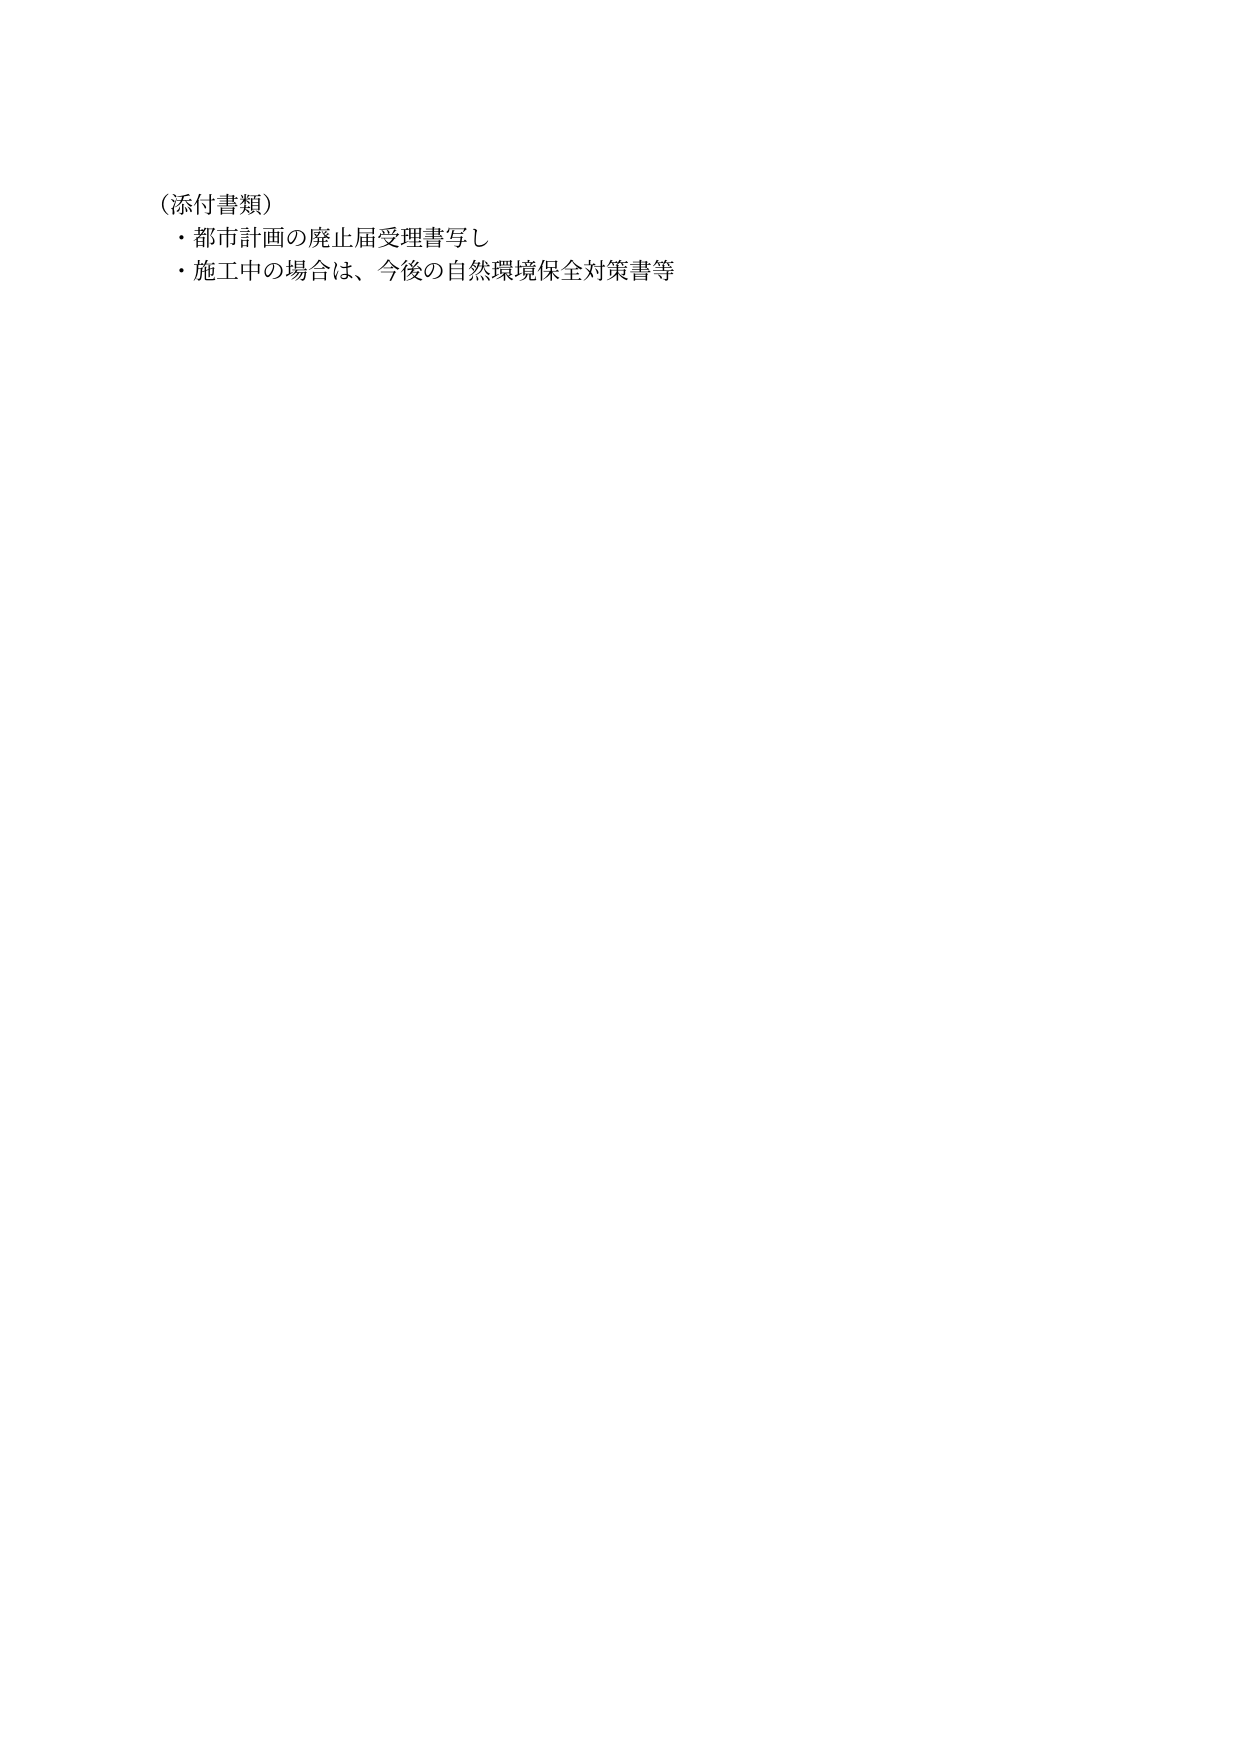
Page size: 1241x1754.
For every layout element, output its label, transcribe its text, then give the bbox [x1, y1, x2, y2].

text （添付書類） [148, 187, 1096, 220]
text ・都市計画の廃止届受理書写し [148, 220, 1096, 253]
text ・施工中の場合は、今後の自然環境保全対策書等 [148, 253, 1096, 286]
